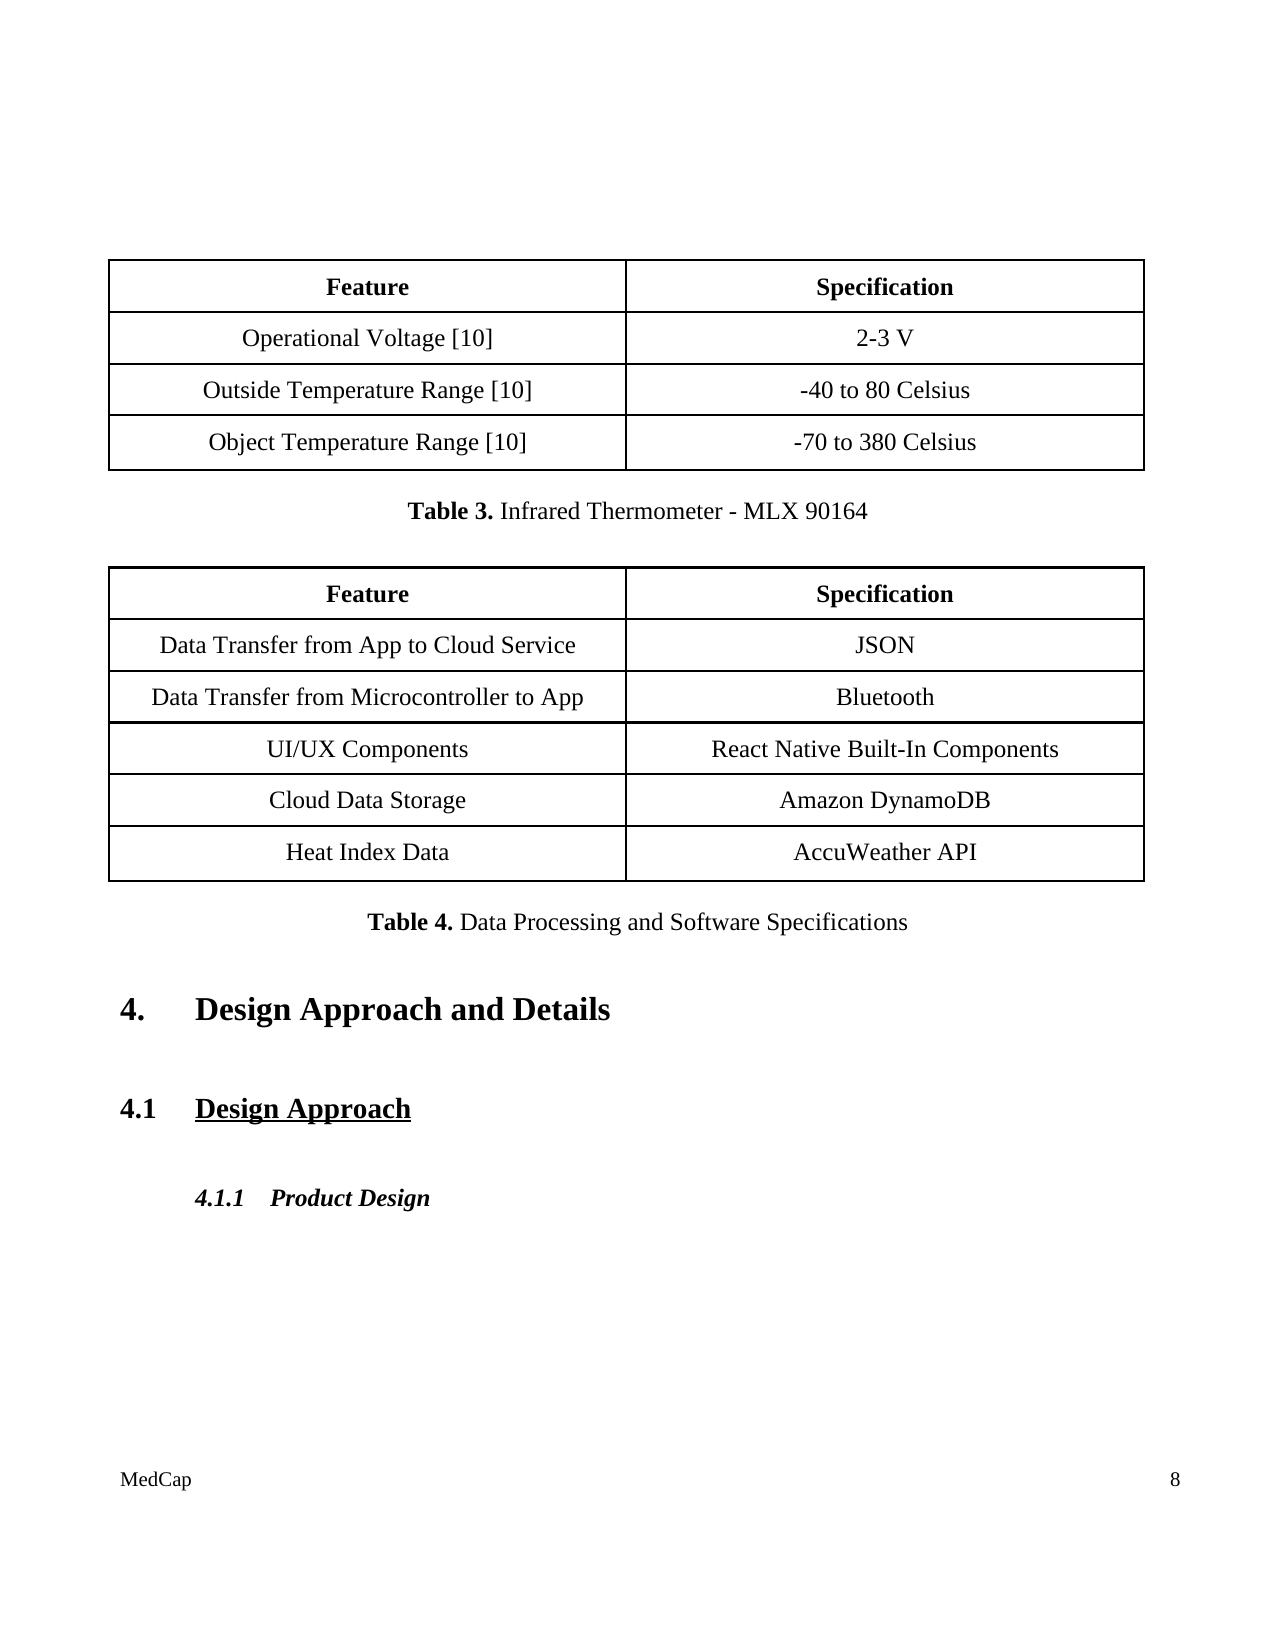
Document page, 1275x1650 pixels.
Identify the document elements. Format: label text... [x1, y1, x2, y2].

table_header Specification [627, 261, 1143, 311]
table_cell Amazon DynamoDB [627, 775, 1143, 825]
table_cell Operational Voltage [10] [110, 313, 625, 362]
table_cell UI/UX Components [110, 724, 625, 773]
table_cell 2-3 V [627, 313, 1143, 362]
list Design Approach [120, 1091, 1155, 1125]
table_cell Data Transfer from Microcontroller to App [110, 672, 625, 721]
text Table 3. Infrared Thermometer - MLX 90164 [120, 496, 1155, 525]
list Product Design [195, 1183, 1155, 1212]
table_cell -40 to 80 Celsius [627, 365, 1143, 414]
table_cell React Native Built-In Components [627, 724, 1143, 773]
table_cell Object Temperature Range [10] [110, 416, 625, 469]
table_cell Data Transfer from App to Cloud Service [110, 620, 625, 670]
text Table 4. Data Processing and Software Specifications [120, 907, 1155, 936]
table_cell -70 to 380 Celsius [627, 416, 1143, 469]
table_cell Cloud Data Storage [110, 775, 625, 825]
table_header Specification [627, 569, 1143, 618]
table_header Feature [110, 569, 625, 618]
table_cell JSON [627, 620, 1143, 670]
table_cell Heat Index Data [110, 827, 625, 880]
table_cell AccuWeather API [627, 827, 1143, 880]
table_header Feature [110, 261, 625, 311]
list Design Approach and Details [120, 989, 1155, 1028]
table_cell Bluetooth [627, 672, 1143, 721]
table_cell Outside Temperature Range [10] [110, 365, 625, 414]
